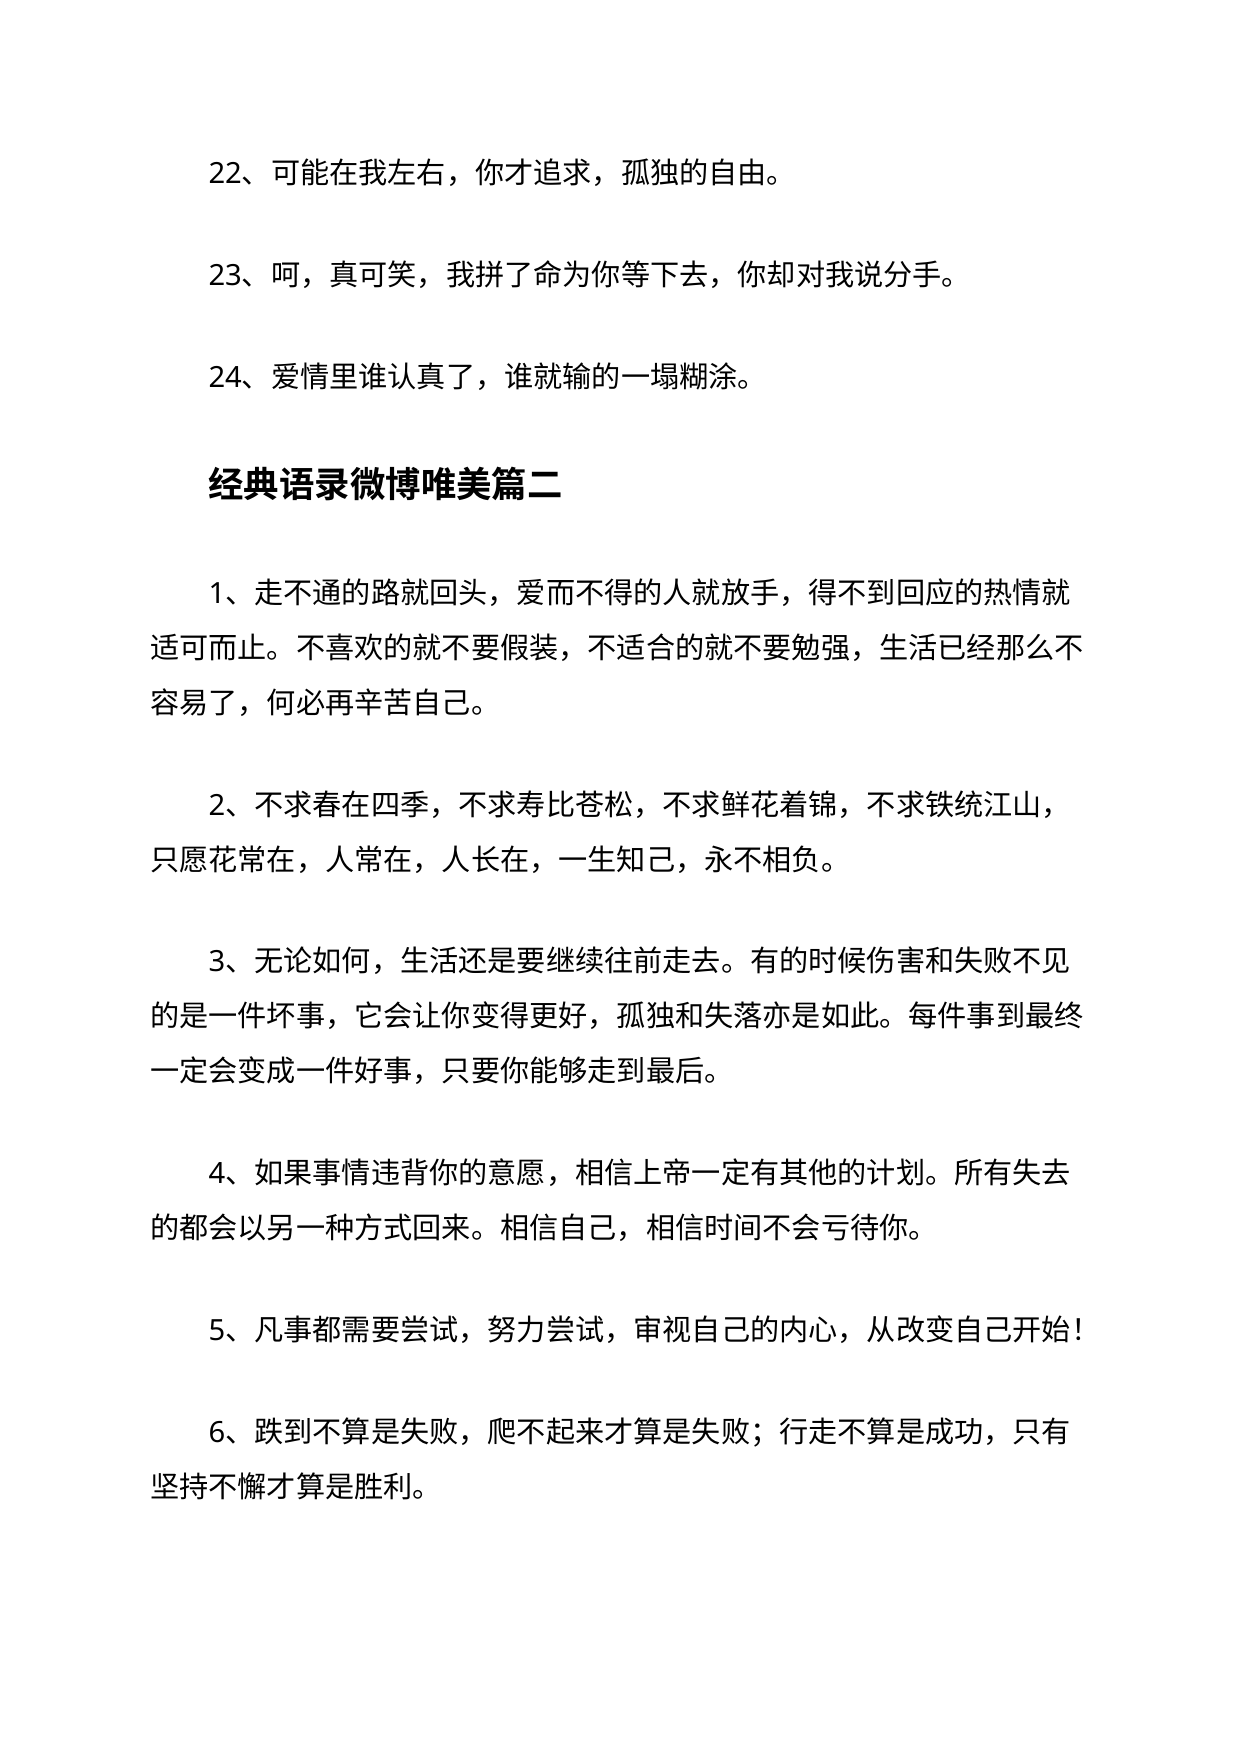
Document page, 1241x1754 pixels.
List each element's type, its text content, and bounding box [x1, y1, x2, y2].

text 5、凡事都需要尝试，努力尝试，审视自己的内心，从改变自己开始！ [150, 1306, 1090, 1349]
text 6、跌到不算是失败，爬不起来才算是失败；行走不算是成功，只有坚持不懈才算是胜利。 [150, 1408, 1090, 1506]
text 23、呵，真可笑，我拼了命为你等下去，你却对我说分手。 [150, 252, 1090, 294]
text 24、爱情里谁认真了，谁就输的一塌糊涂。 [150, 354, 1090, 396]
text 3、无论如何，生活还是要继续往前走去。有的时候伤害和失败不见的是一件坏事，它会让你变得更好，孤独和失落亦是如此。每件事到最终一定会变成一件好事，只要你能够走到最后。 [150, 938, 1090, 1090]
text 22、可能在我左右，你才追求，孤独的自由。 [150, 150, 1090, 192]
text 1、走不通的路就回头，爱而不得的人就放手，得不到回应的热情就适可而止。不喜欢的就不要假装，不适合的就不要勉强，生活已经那么不容易了，何必再辛苦自己。 [150, 569, 1090, 722]
text 经典语录微博唯美篇二 [150, 456, 1090, 507]
text 2、不求春在四季，不求寿比苍松，不求鲜花着锦，不求铁统江山，只愿花常在，人常在，人长在，一生知己，永不相负。 [150, 781, 1090, 878]
text 4、如果事情违背你的意愿，相信上帝一定有其他的计划。所有失去的都会以另一种方式回来。相信自己，相信时间不会亏待你。 [150, 1149, 1090, 1247]
